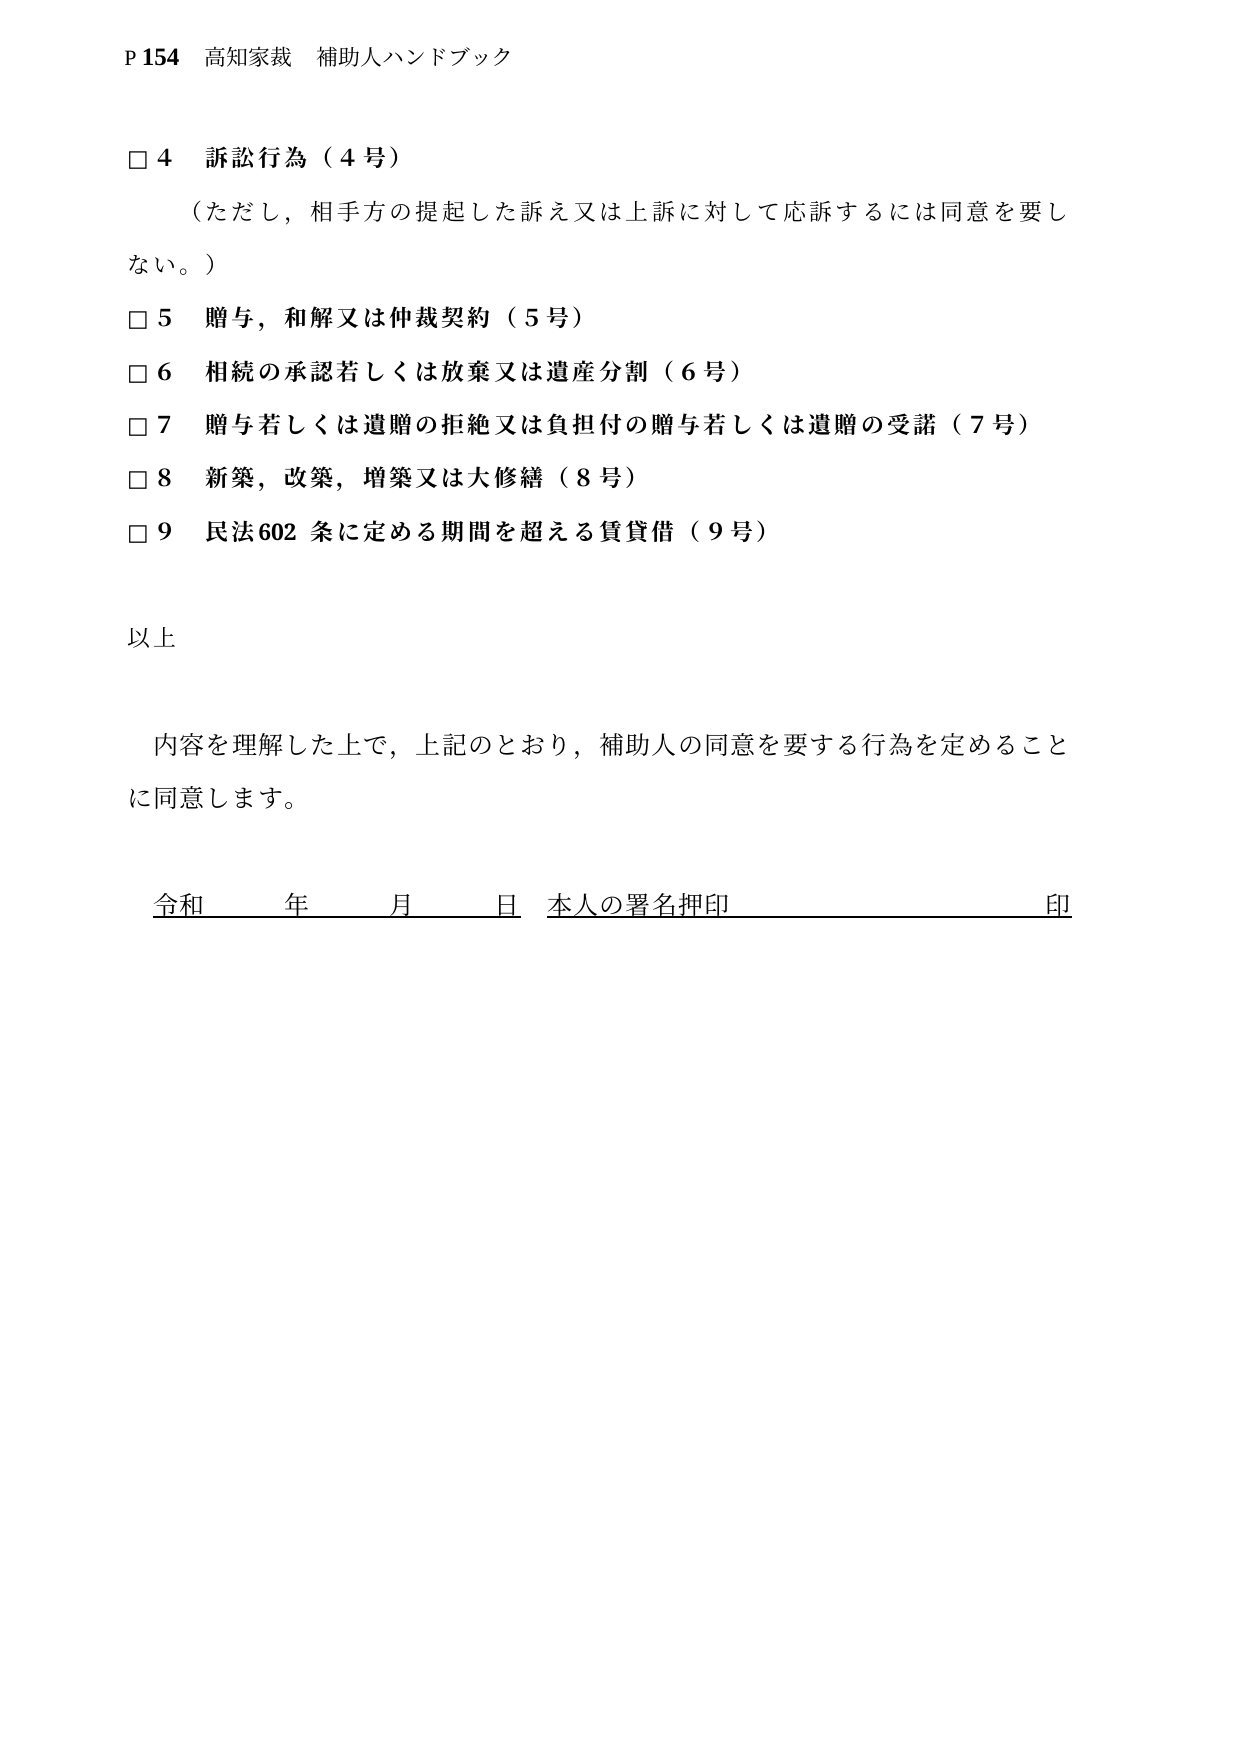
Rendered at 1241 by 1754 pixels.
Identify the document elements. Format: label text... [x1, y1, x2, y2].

text □４ 訴訟行為（４号） [127, 130, 1072, 183]
text □７ 贈与若しくは遺贈の拒絶又は負担付の贈与若しくは遺贈の受諾（７号） [127, 397, 1072, 450]
text □８ 新築，改築，増築又は大修繕（８号） [127, 450, 1072, 503]
text 内容を理解した上で，上記のとおり，補助人の同意を要する行為を定めることに同意します。 [127, 717, 1072, 823]
text 令和 年 月 日 本人の署名押印 印 [127, 877, 1072, 930]
text □９ 民法602条に定める期間を超える賃貸借（９号） [127, 503, 1072, 557]
text （ただし，相手方の提起した訴え又は上訴に対して応訴するには同意を要しない。） [127, 183, 1072, 290]
text □５ 贈与，和解又は仲裁契約（５号） [127, 290, 1072, 343]
text 以上 [127, 557, 1072, 663]
text □６ 相続の承認若しくは放棄又は遺産分割（６号） [127, 343, 1072, 397]
